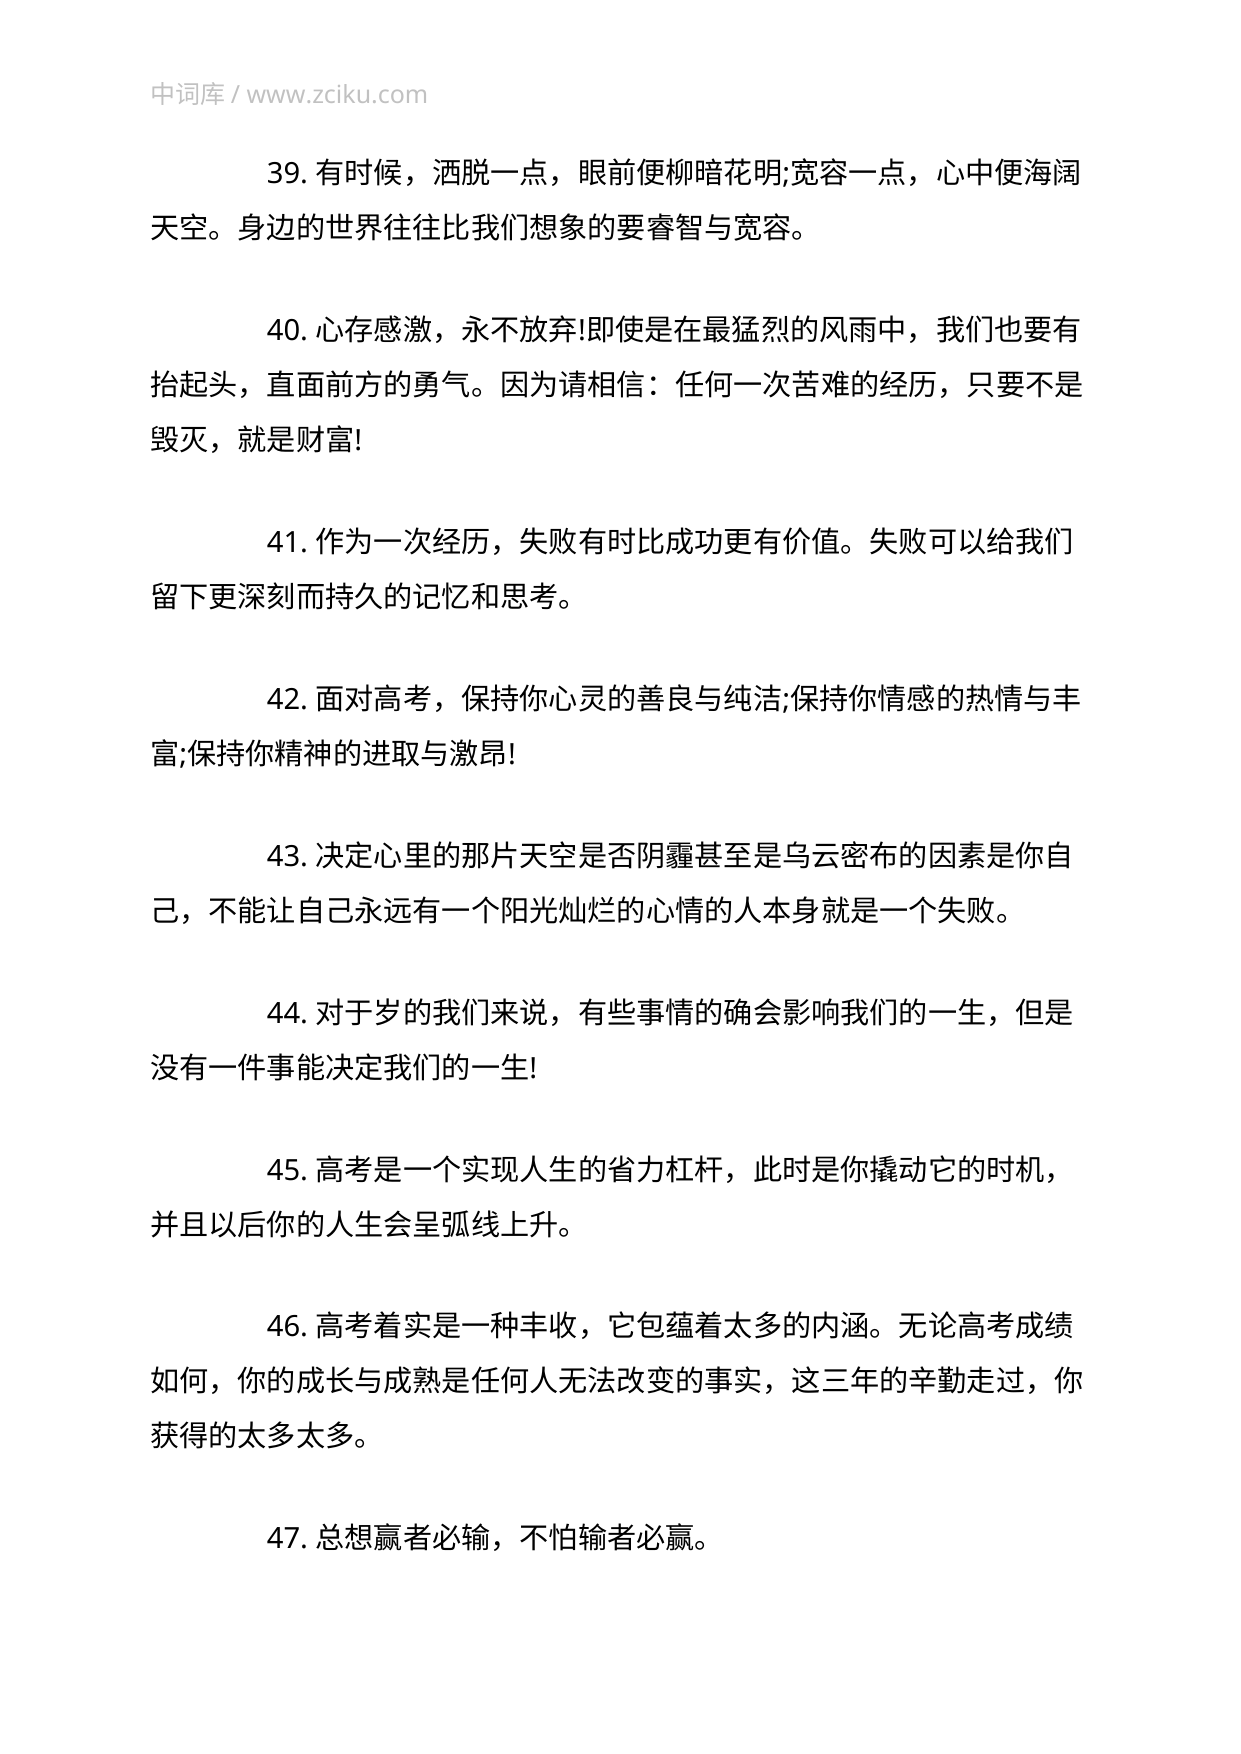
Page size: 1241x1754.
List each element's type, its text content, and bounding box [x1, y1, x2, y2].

text 46. 高考着实是一种丰收，它包蕴着太多的内涵。无论高考成绩如何，你的成长与成熟是任何人无法改变的事实，这三年的辛勤走过，你获得的太多太多。 [150, 1303, 1090, 1455]
text 47. 总想赢者必输，不怕输者必赢。 [150, 1514, 1090, 1557]
text 44. 对于岁的我们来说，有些事情的确会影响我们的一生，但是没有一件事能决定我们的一生! [150, 989, 1090, 1087]
text 43. 决定心里的那片天空是否阴霾甚至是乌云密布的因素是你自己，不能让自己永远有一个阳光灿烂的心情的人本身就是一个失败。 [150, 832, 1090, 930]
text 40. 心存感激，永不放弃!即使是在最猛烈的风雨中，我们也要有抬起头，直面前方的勇气。因为请相信：任何一次苦难的经历，只要不是毁灭，就是财富! [150, 307, 1090, 459]
text 41. 作为一次经历，失败有时比成功更有价值。失败可以给我们留下更深刻而持久的记忆和思考。 [150, 519, 1090, 616]
text 39. 有时候，洒脱一点，眼前便柳暗花明;宽容一点，心中便海阔天空。身边的世界往往比我们想象的要睿智与宽容。 [150, 150, 1090, 247]
text 45. 高考是一个实现人生的省力杠杆，此时是你撬动它的时机，并且以后你的人生会呈弧线上升。 [150, 1146, 1090, 1243]
text 42. 面对高考，保持你心灵的善良与纯洁;保持你情感的热情与丰富;保持你精神的进取与激昂! [150, 675, 1090, 773]
